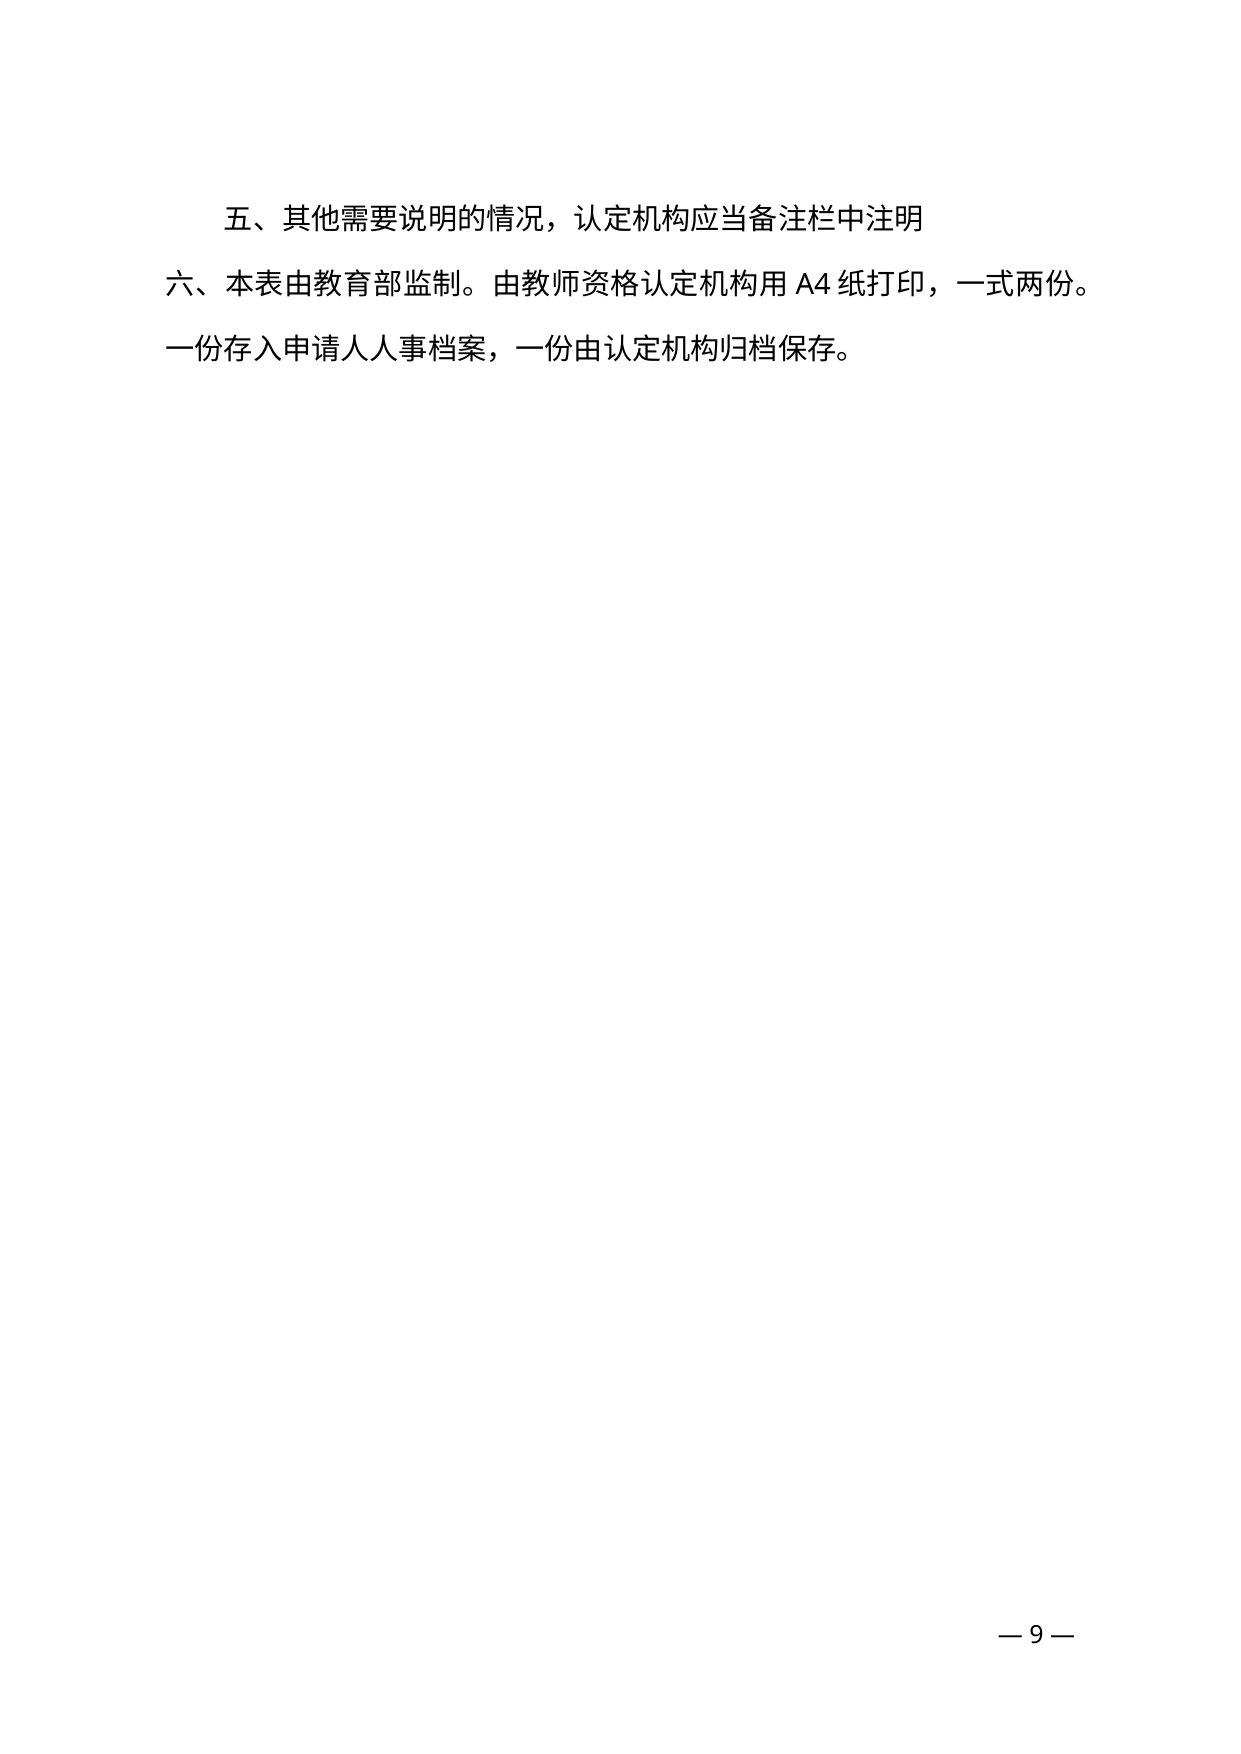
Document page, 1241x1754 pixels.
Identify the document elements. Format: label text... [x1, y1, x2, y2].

text 五、其他需要说明的情况，认定机构应当备注栏中注明 [165, 184, 1075, 249]
text 六、本表由教育部监制。由教师资格认定机构用A4纸打印，一式两份。一份存入申请人人事档案，一份由认定机构归档保存。 [165, 249, 1075, 379]
